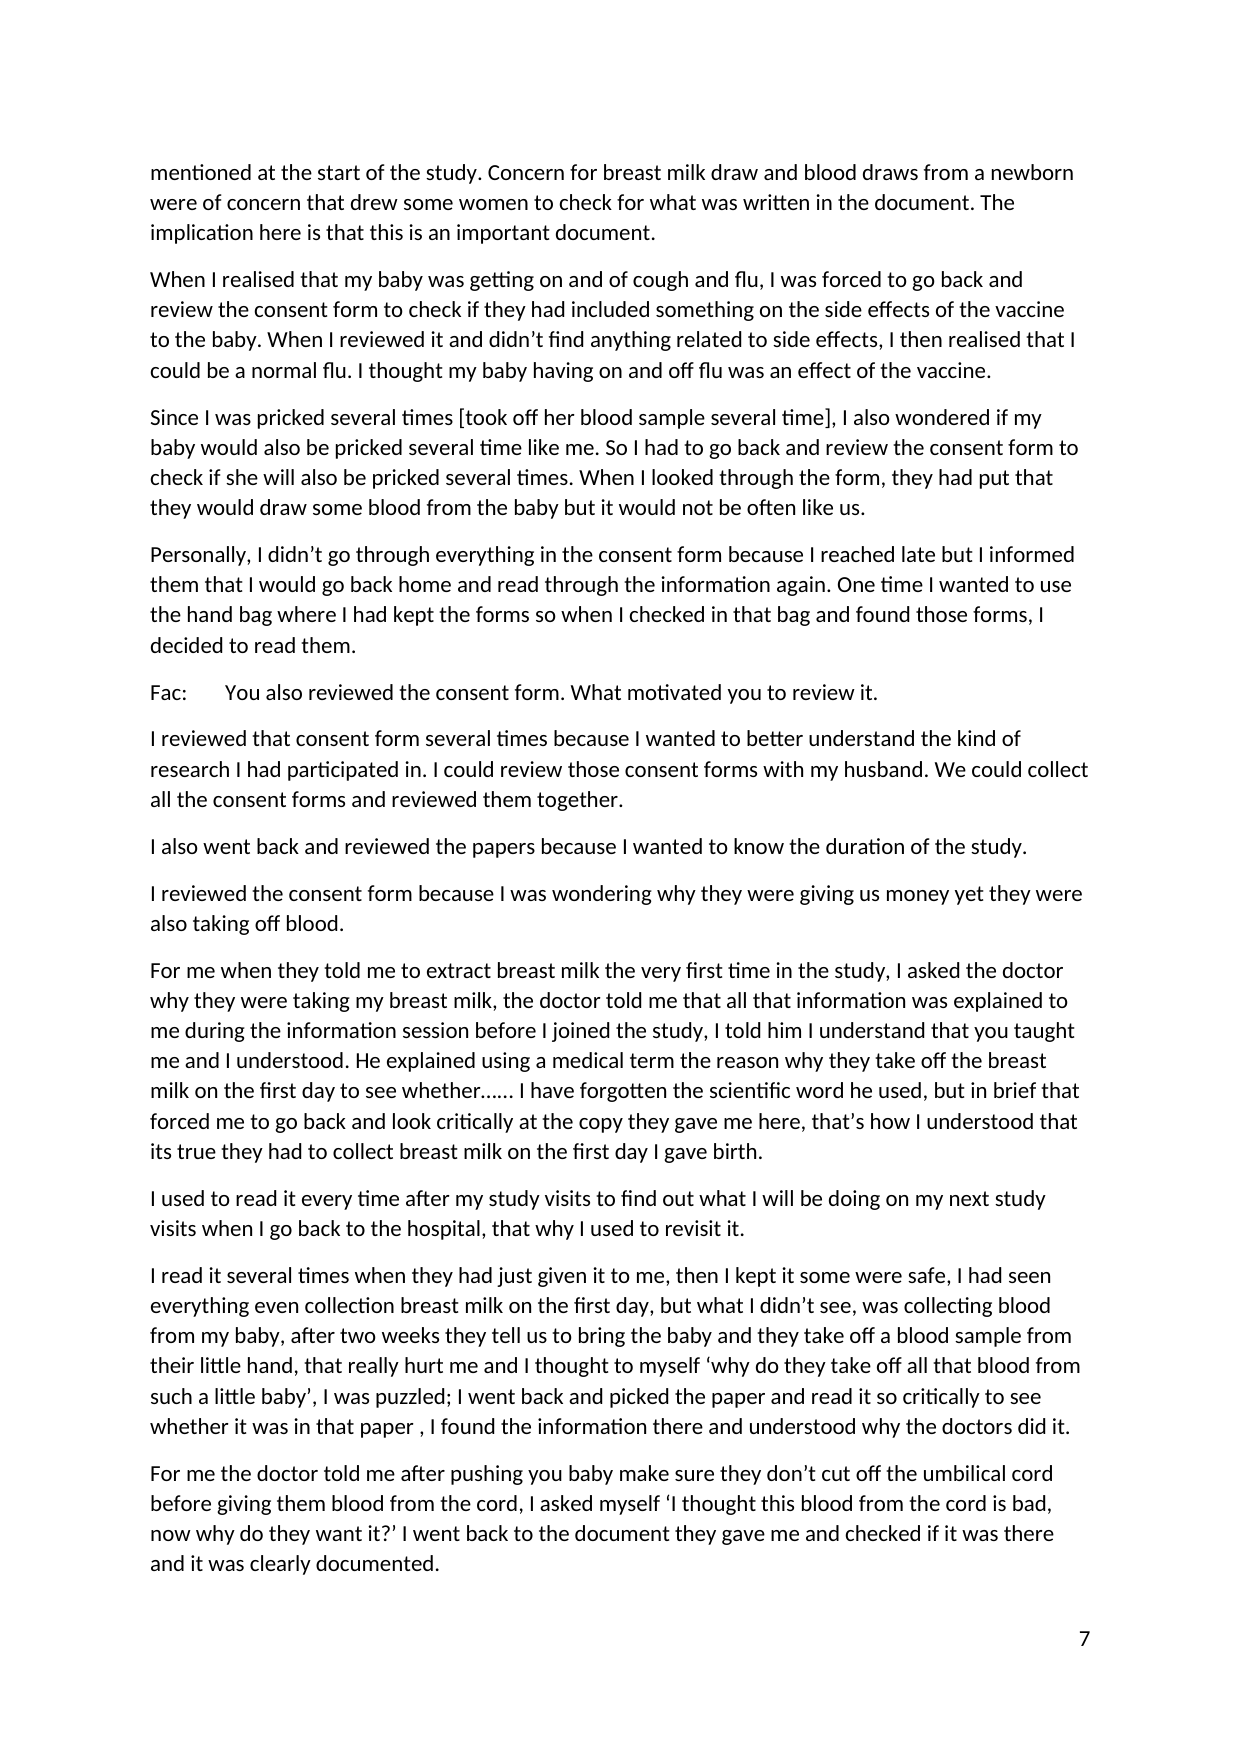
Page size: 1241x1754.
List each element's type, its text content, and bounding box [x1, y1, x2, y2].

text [150, 158, 1090, 246]
text Fac: You also reviewed the consent form. What motivated you to review it. [150, 678, 1090, 706]
text I reviewed that consent form several times because I wanted to better understand the kind of research I had participated in. I could review those consent forms with my husband. We could collect all the consent forms and reviewed them together. [150, 724, 1090, 813]
text Since I was pricked several times [took off her blood sample several time], I also wondered if my baby would also be pricked several time like me. So I had to go back and review the consent form to check if she will also be pricked several times. When I looked through the form, they had put that they would draw some blood from the baby but it would not be often like us. [150, 403, 1090, 521]
text For me when they told me to extract breast milk the very first time in the study, I asked the doctor why they were taking my breast milk, the doctor told me that all that information was explained to me during the information session before I joined the study, I told him I understand that you taught me and I understood. He explained using a medical term the reason why they take off the breast milk on the first day to see whether…... I have forgotten the scientific word he used, but in brief that forced me to go back and look critically at the copy they gave me here, that’s how I understood that its true they had to collect breast milk on the first day I gave birth. [150, 956, 1090, 1165]
text I read it several times when they had just given it to me, then I kept it some were safe, I had seen everything even collection breast milk on the first day, but what I didn’t see, was collecting blood from my baby, after two weeks they tell us to bring the baby and they take off a blood sample from their little hand, that really hurt me and I thought to myself ‘why do they take off all that blood from such a little baby’, I was puzzled; I went back and picked the paper and read it so critically to see whether it was in that paper , I found the information there and understood why the doctors did it. [150, 1261, 1090, 1440]
text For me the doctor told me after pushing you baby make sure they don’t cut off the umbilical cord before giving them blood from the cord, I asked myself ‘I thought this blood from the cord is bad, now why do they want it?’ I went back to the document they gave me and checked if it was there and it was clearly documented. [150, 1459, 1090, 1577]
text I used to read it every time after my study visits to find out what I will be doing on my next study visits when I go back to the hospital, that why I used to revisit it. [150, 1184, 1090, 1242]
text Personally, I didn’t go through everything in the consent form because I reached late but I informed them that I would go back home and read through the information again. One time I wanted to use the hand bag where I had kept the forms so when I checked in that bag and found those forms, I decided to read them. [150, 540, 1090, 659]
text I also went back and reviewed the papers because I wanted to know the duration of the study. [150, 832, 1090, 860]
text I reviewed the consent form because I was wondering why they were giving us money yet they were also taking off blood. [150, 879, 1090, 937]
text When I realised that my baby was getting on and of cough and flu, I was forced to go back and review the consent form to check if they had included something on the side effects of the vaccine to the baby. When I reviewed it and didn’t find anything related to side effects, I then realised that I could be a normal flu. I thought my baby having on and off flu was an effect of the vaccine. [150, 265, 1090, 384]
